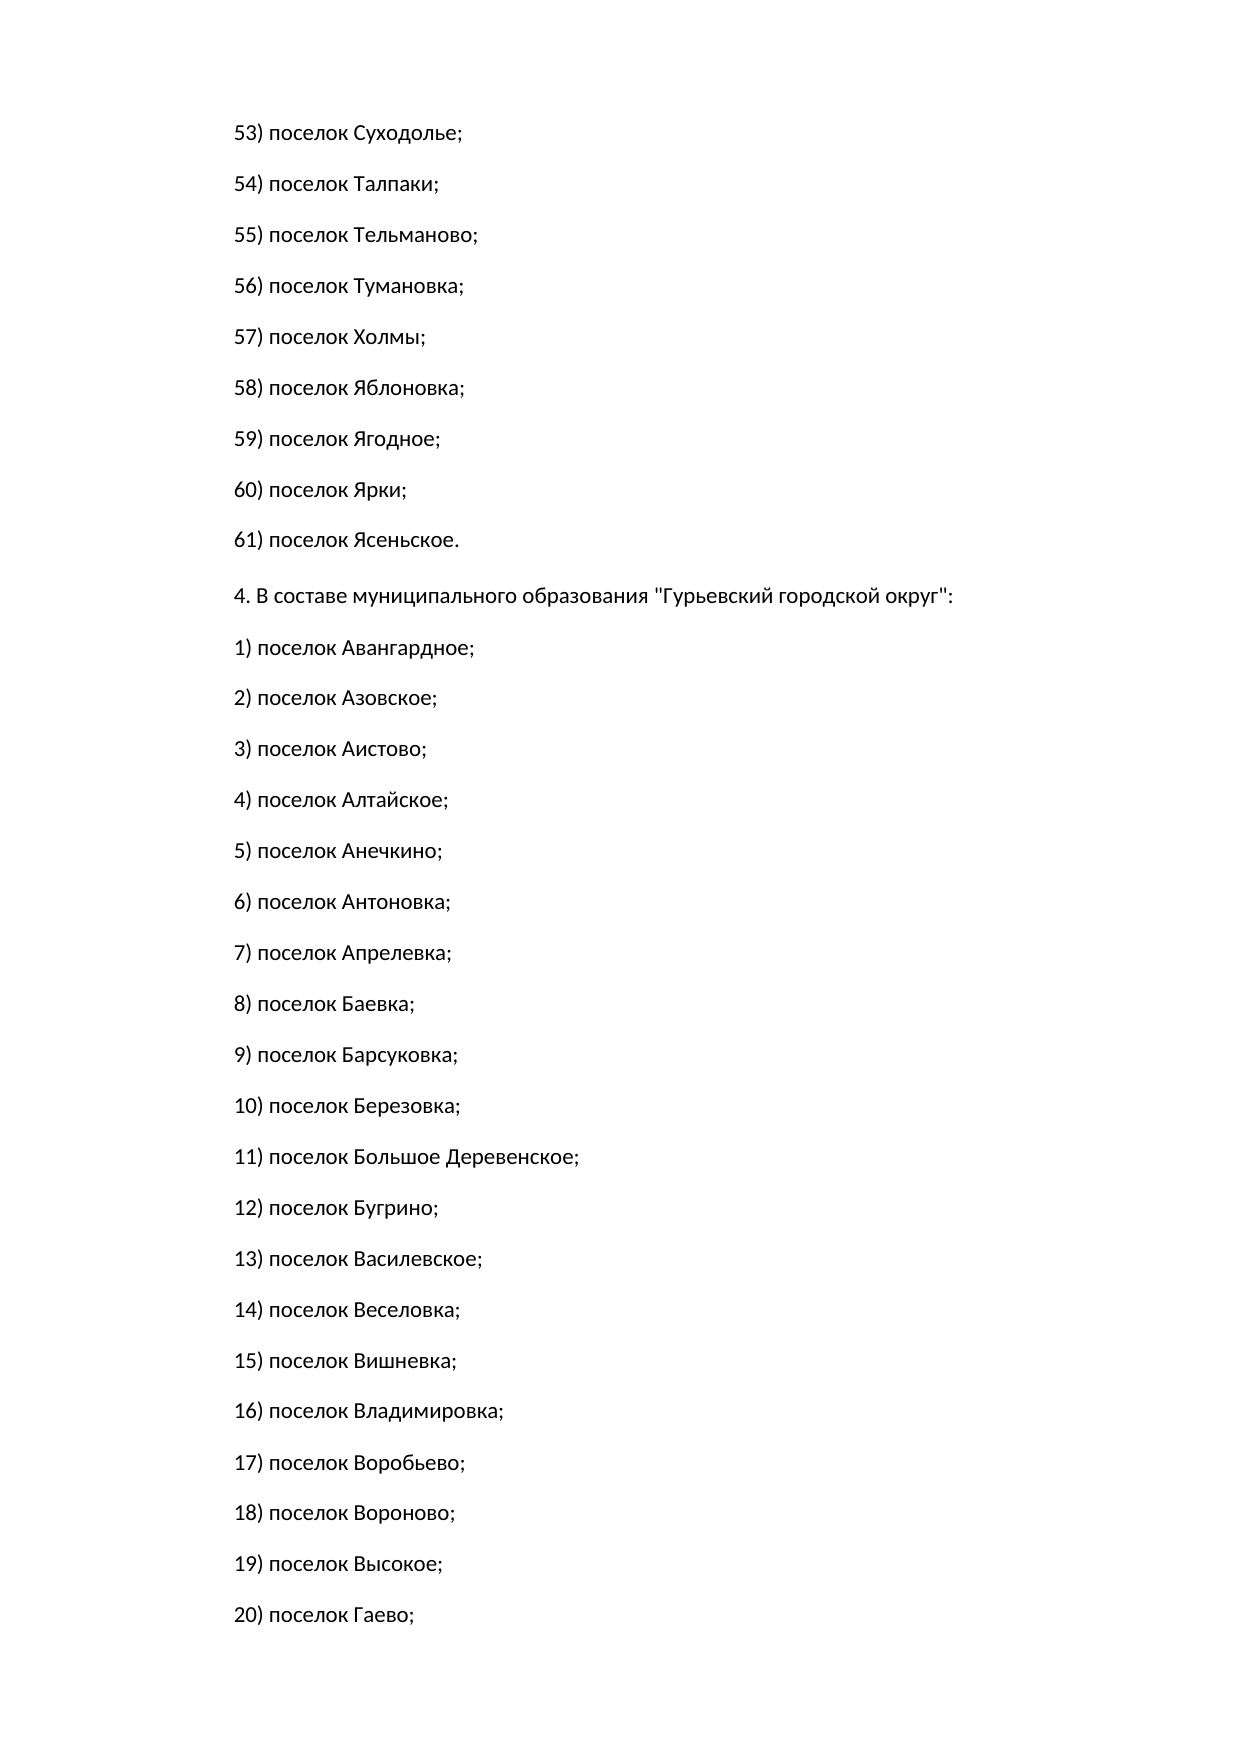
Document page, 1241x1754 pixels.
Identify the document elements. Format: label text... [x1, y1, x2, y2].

text 53) поселок Суходолье; [177, 118, 1152, 146]
text 3) поселок Аистово; [177, 734, 1152, 762]
text 17) поселок Воробьево; [177, 1448, 1152, 1476]
text 11) поселок Большое Деревенское; [177, 1142, 1152, 1170]
text 13) поселок Василевское; [177, 1244, 1152, 1272]
text 60) поселок Ярки; [177, 475, 1152, 503]
text 15) поселок Вишневка; [177, 1346, 1152, 1374]
text 14) поселок Веселовка; [177, 1295, 1152, 1323]
text 10) поселок Березовка; [177, 1091, 1152, 1119]
text 19) поселок Высокое; [177, 1549, 1152, 1577]
text 4) поселок Алтайское; [177, 785, 1152, 813]
text 58) поселок Яблоновка; [177, 373, 1152, 401]
text 12) поселок Бугрино; [177, 1193, 1152, 1221]
text 59) поселок Ягодное; [177, 424, 1152, 452]
text 5) поселок Анечкино; [177, 836, 1152, 864]
text 20) поселок Гаево; [177, 1600, 1152, 1628]
text 7) поселок Апрелевка; [177, 938, 1152, 966]
text 18) поселок Вороново; [177, 1498, 1152, 1527]
text 54) поселок Талпаки; [177, 169, 1152, 197]
text 9) поселок Барсуковка; [177, 1040, 1152, 1068]
text 6) поселок Антоновка; [177, 887, 1152, 915]
text 2) поселок Азовское; [177, 683, 1152, 712]
text 4. В составе муниципального образования "Гурьевский городской округ": [177, 582, 1152, 610]
text 61) поселок Ясеньское. [177, 526, 1152, 554]
text 1) поселок Авангардное; [177, 633, 1152, 661]
text 57) поселок Холмы; [177, 322, 1152, 350]
text 55) поселок Тельманово; [177, 220, 1152, 248]
text 16) поселок Владимировка; [177, 1397, 1152, 1425]
text 56) поселок Тумановка; [177, 271, 1152, 299]
text 8) поселок Баевка; [177, 989, 1152, 1017]
